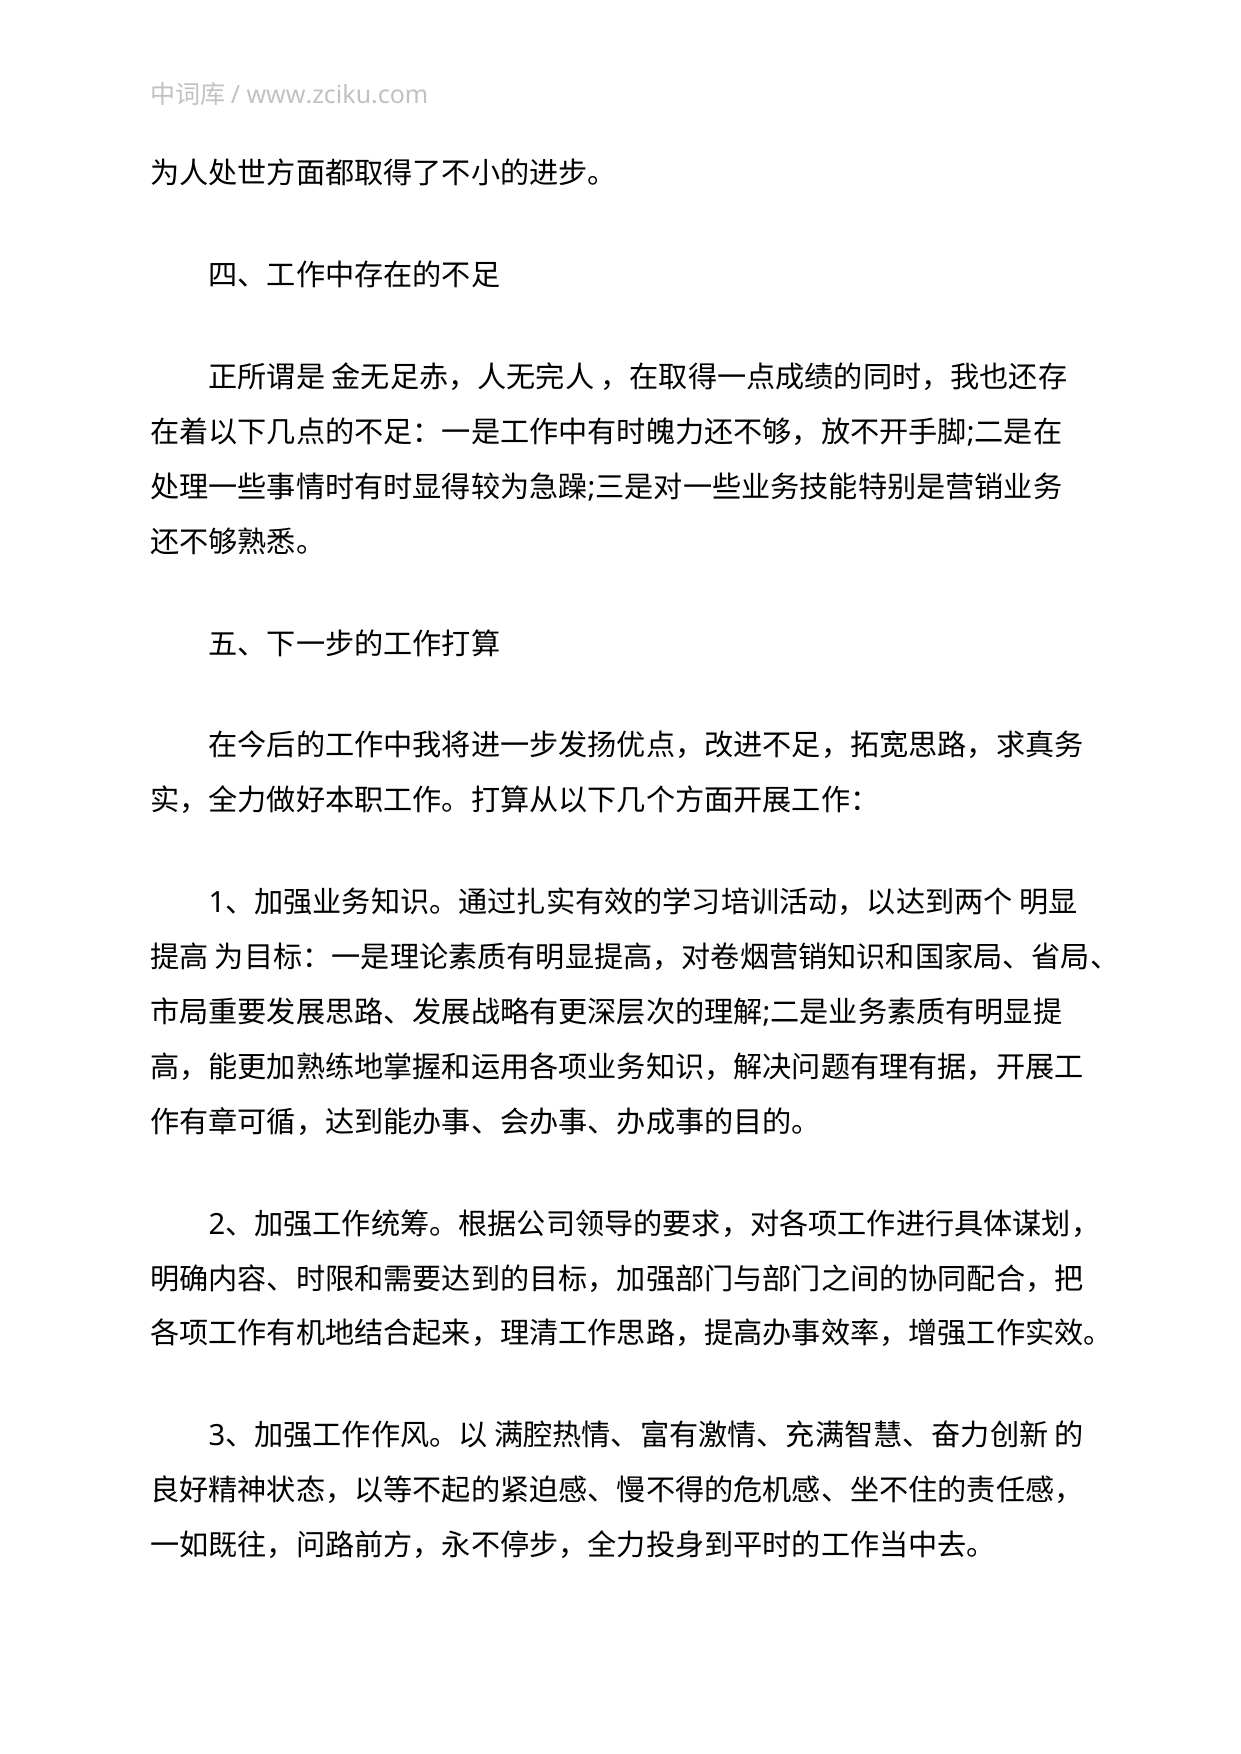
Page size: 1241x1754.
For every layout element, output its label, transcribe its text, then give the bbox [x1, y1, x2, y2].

text 正所谓是 金无足赤，人无完人 ，在取得一点成绩的同时，我也还存在着以下几点的不足：一是工作中有时魄力还不够，放不开手脚;二是在处理一些事情时有时显得较为急躁;三是对一些业务技能特别是营销业务还不够熟悉。 [150, 353, 1090, 561]
text 四、工作中存在的不足 [150, 252, 1090, 294]
text 五、下一步的工作打算 [150, 620, 1090, 662]
text 在今后的工作中我将进一步发扬优点，改进不足，拓宽思路，求真务实，全力做好本职工作。打算从以下几个方面开展工作： [150, 722, 1090, 819]
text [150, 150, 1090, 192]
text 3、加强工作作风。以 满腔热情、富有激情、充满智慧、奋力创新 的良好精神状态，以等不起的紧迫感、慢不得的危机感、坐不住的责任感，一如既往，问路前方，永不停步，全力投身到平时的工作当中去。 [150, 1412, 1090, 1564]
text 2、加强工作统筹。根据公司领导的要求，对各项工作进行具体谋划，明确内容、时限和需要达到的目标，加强部门与部门之间的协同配合，把各项工作有机地结合起来，理清工作思路，提高办事效率，增强工作实效。 [150, 1200, 1090, 1352]
text 1、加强业务知识。通过扎实有效的学习培训活动，以达到两个 明显提高 为目标：一是理论素质有明显提高，对卷烟营销知识和国家局、省局、市局重要发展思路、发展战略有更深层次的理解;二是业务素质有明显提高，能更加熟练地掌握和运用各项业务知识，解决问题有理有据，开展工作有章可循，达到能办事、会办事、办成事的目的。 [150, 879, 1090, 1141]
